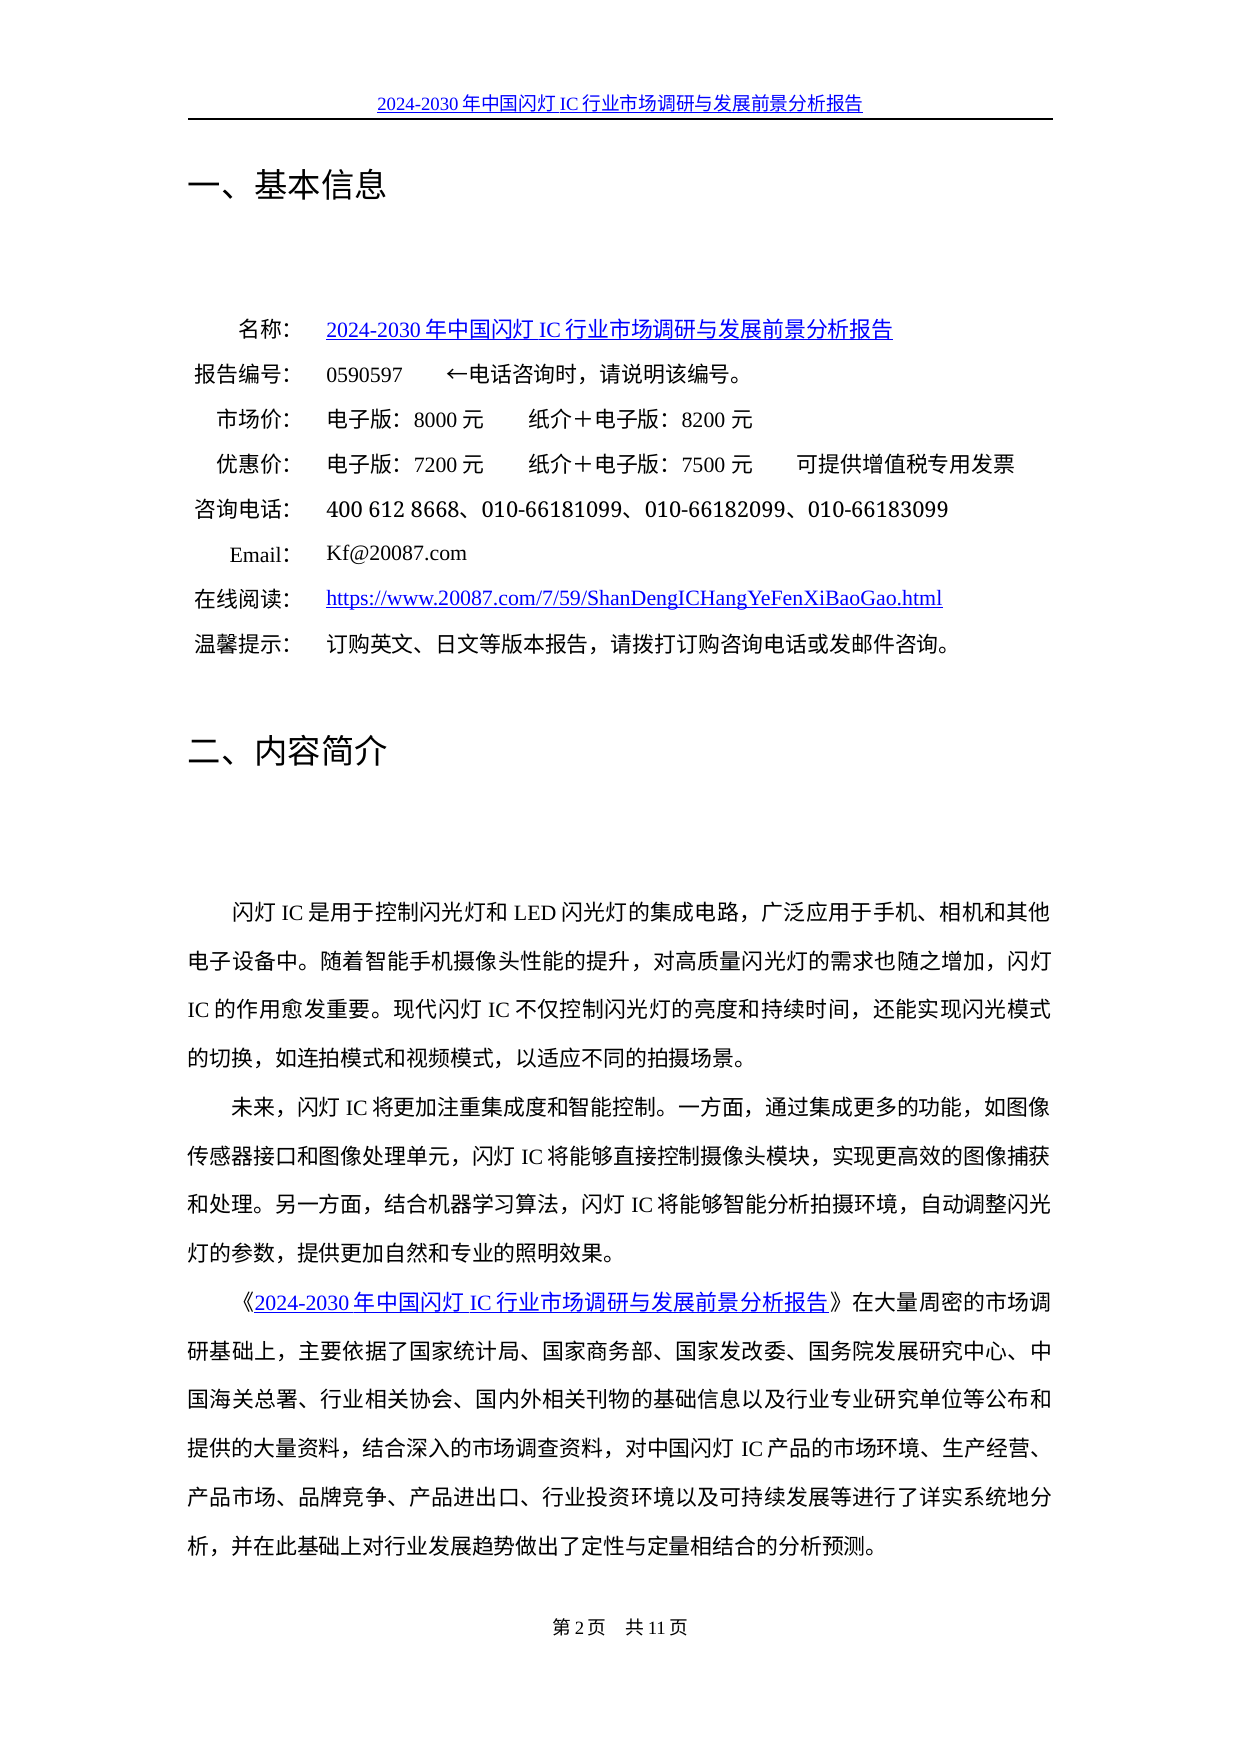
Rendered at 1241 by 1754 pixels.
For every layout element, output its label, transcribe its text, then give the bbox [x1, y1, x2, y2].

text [187, 894, 1053, 1561]
table_cell 在线阅读： [167, 582, 315, 627]
table_cell 报告编号： [167, 357, 315, 402]
table_cell 400 612 8668、010-66181099、010-66182099、010-66183099 [315, 492, 1073, 537]
table_cell 电子版：7200 元 纸介＋电子版：7500 元 可提供增值税专用发票 [315, 447, 1073, 492]
table_cell 电子版：8000 元 纸介＋电子版：8200 元 [315, 402, 1073, 447]
table_cell 订购英文、日文等版本报告，请拨打订购咨询电话或发邮件咨询。 [315, 627, 1073, 672]
table_cell 咨询电话： [167, 492, 315, 537]
table_header 2024-2030年中国闪灯IC行业市场调研与发展前景分析报告 [315, 312, 1073, 357]
table_cell Email： [167, 537, 315, 582]
table_cell 优惠价： [167, 447, 315, 492]
title 二、内容简介 [187, 717, 1053, 782]
table_cell 市场价： [167, 402, 315, 447]
table_cell [315, 582, 1073, 627]
table_header 名称： [167, 312, 315, 357]
title 一、基本信息 [187, 150, 1053, 215]
table_cell 温馨提示： [167, 627, 315, 672]
table_cell Kf@20087.com [315, 537, 1073, 582]
table_cell 0590597 ←电话咨询时，请说明该编号。 [315, 357, 1073, 402]
